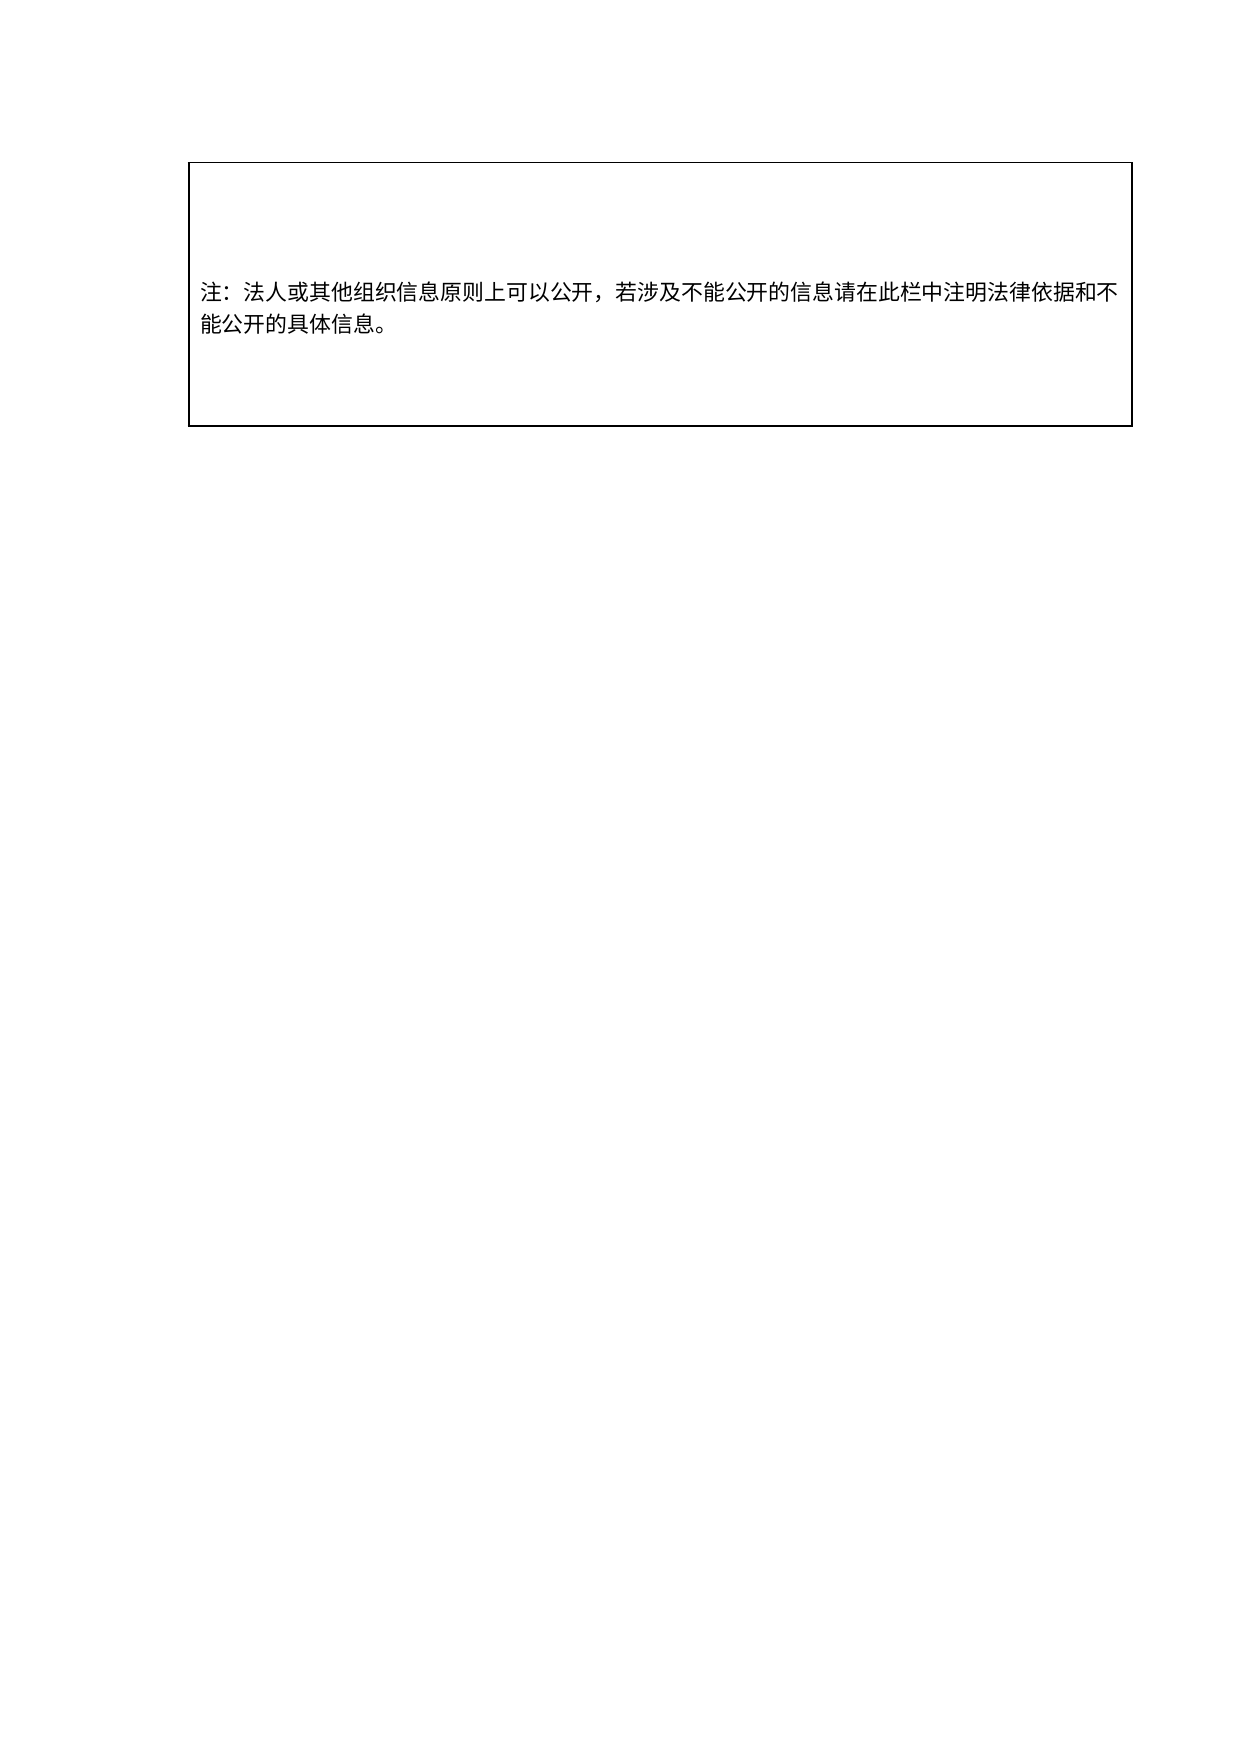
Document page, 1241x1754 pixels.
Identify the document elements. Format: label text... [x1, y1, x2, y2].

table_cell 注：法人或其他组织信息原则上可以公开，若涉及不能公开的信息请在此栏中注明法律依据和不能公开的具体信息。 [190, 163, 1131, 424]
